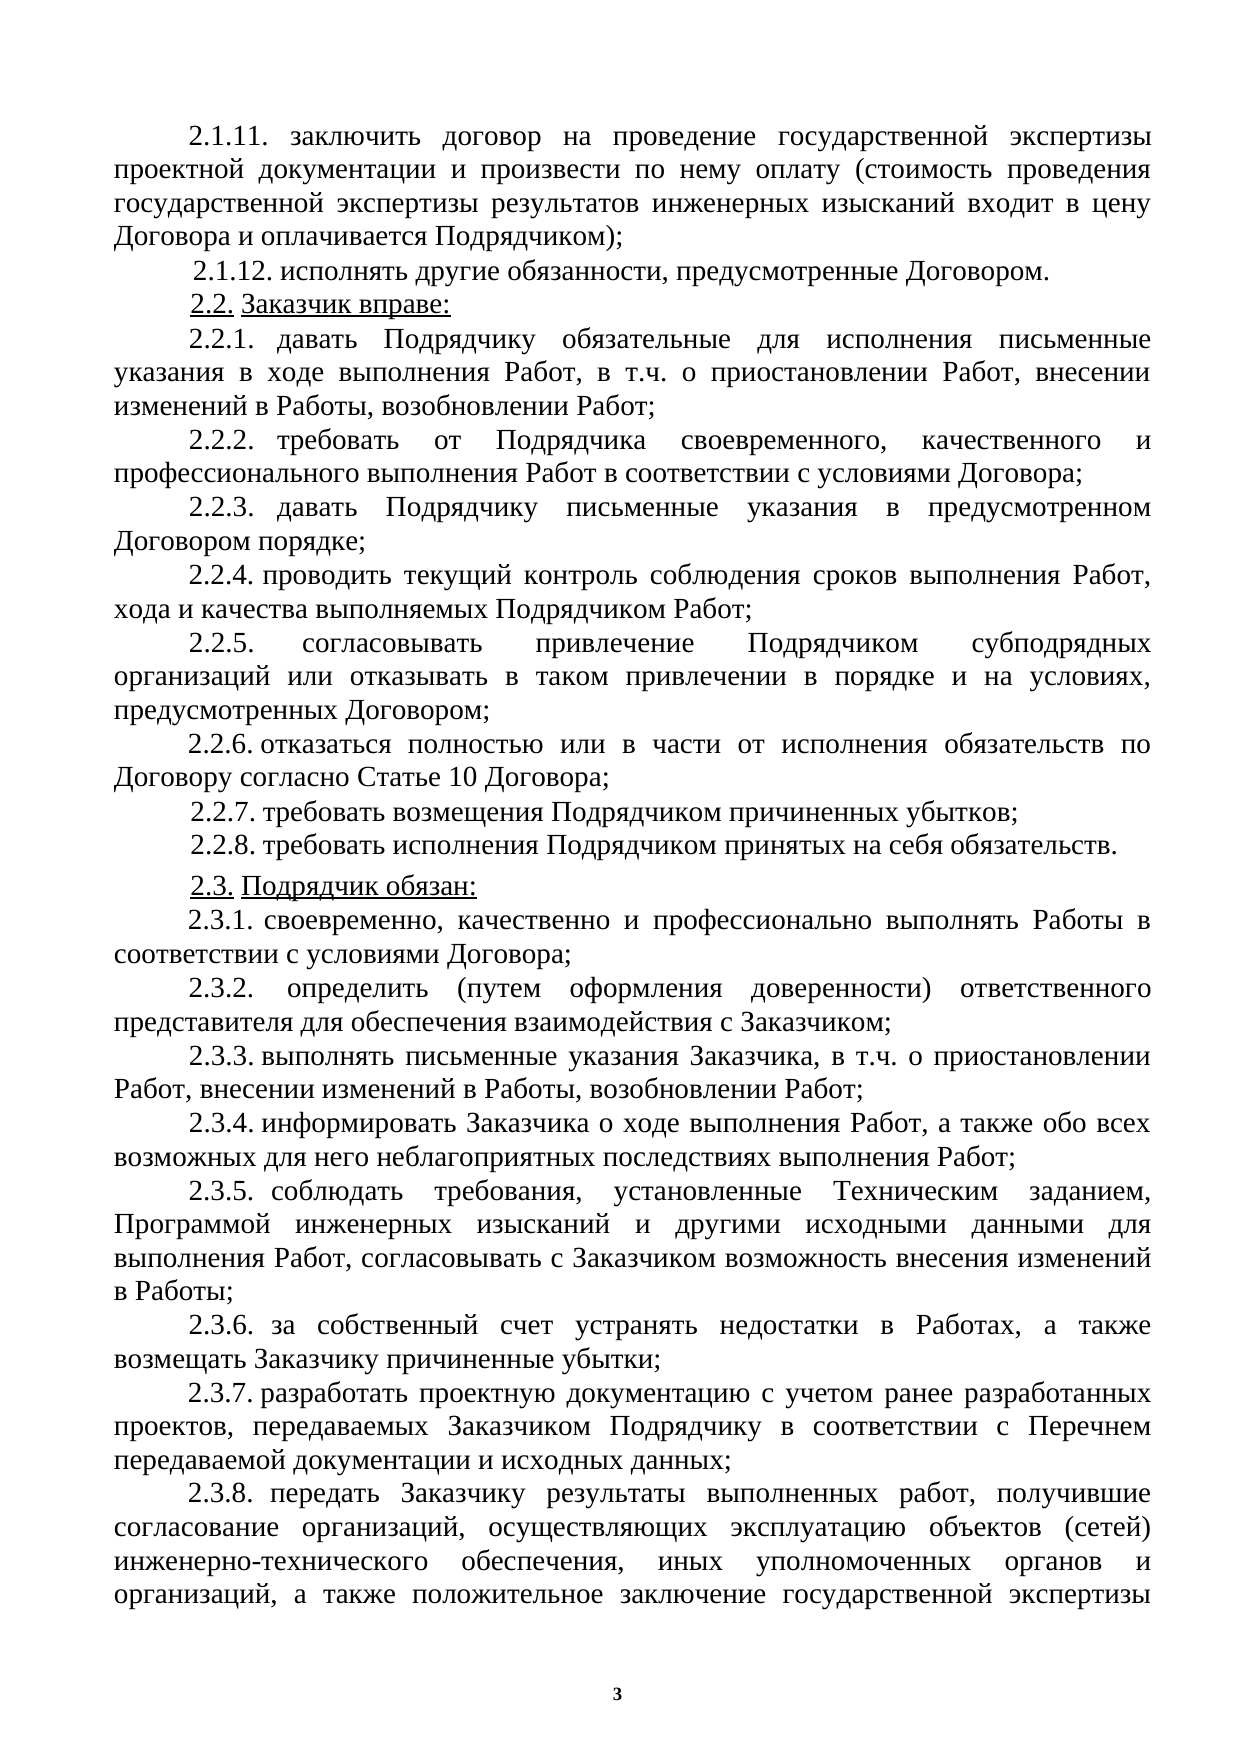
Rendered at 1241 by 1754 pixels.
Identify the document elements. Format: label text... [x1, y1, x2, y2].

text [114, 1476, 1152, 1610]
list требовать исполнения Подрядчиком принятых на себя обязательств. [190, 828, 1152, 861]
text 2.2.4. проводить текущий контроль соблюдения сроков выполнения Работ, хода и качества выполняемых Подрядчиком Работ; [114, 558, 1152, 625]
list выполнять письменные указания Заказчика, в т.ч. о приостановлении Работ, внесении изменений в Работы, возобновлении Работ; [114, 1038, 1152, 1106]
list требовать от Подрядчика своевременного, качественного и профессионального выполнения Работ в соответствии с условиями Договора; [114, 423, 1152, 490]
list требовать возмещения Подрядчиком причиненных убытков; [190, 794, 1152, 828]
text 2.3. Подрядчик обязан: [190, 869, 1152, 902]
list информировать Заказчика о ходе выполнения Работ, а также обо всех возможных для него неблагоприятных последствиях выполнения Работ; [114, 1106, 1152, 1173]
text 2.1.11. заключить договор на проведение государственной экспертизы проектной документации и произвести по нему оплату (стоимость проведения государственной экспертизы результатов инженерных изысканий входит в цену Договора и оплачивается Подрядчиком); [114, 118, 1152, 252]
text 2.1.12. исполнять другие обязанности, предусмотренные Договором. [193, 253, 1152, 287]
text 2.2.5. согласовывать привлечение Подрядчиком субподрядных организаций или отказывать в таком привлечении в порядке и на условиях, предусмотренных Договором; [114, 625, 1152, 726]
list давать Подрядчику письменные указания в предусмотренном Договором порядке; [114, 490, 1152, 557]
list соблюдать требования, установленные Техническим заданием, Программой инженерных изысканий и другими исходными данными для выполнения Работ, согласовывать с Заказчиком возможность внесения изменений в Работы; [114, 1173, 1152, 1307]
text 2.3.7. разработать проектную документацию с учетом ранее разработанных проектов, передаваемых Заказчиком Подрядчику в соответствии с Перечнем передаваемой документации и исходных данных; [114, 1376, 1152, 1476]
list за собственный счет устранять недостатки в Работах, а также возмещать Заказчику причиненные убытки; [114, 1308, 1152, 1375]
text 2.3.2. определить (путем оформления доверенности) ответственного представителя для обеспечения взаимодействия с Заказчиком; [114, 971, 1152, 1038]
text 2.2. Заказчик вправе: [190, 287, 1152, 320]
list давать Подрядчику обязательные для исполнения письменные указания в ходе выполнения Работ, в т.ч. о приостановлении Работ, внесении изменений в Работы, возобновлении Работ; [114, 321, 1152, 422]
text 2.3.1. своевременно, качественно и профессионально выполнять Работы в соответствии с условиями Договора; [114, 903, 1152, 970]
text 2.2.6. отказаться полностью или в части от исполнения обязательств по Договору согласно Статье 10 Договора; [114, 727, 1152, 794]
